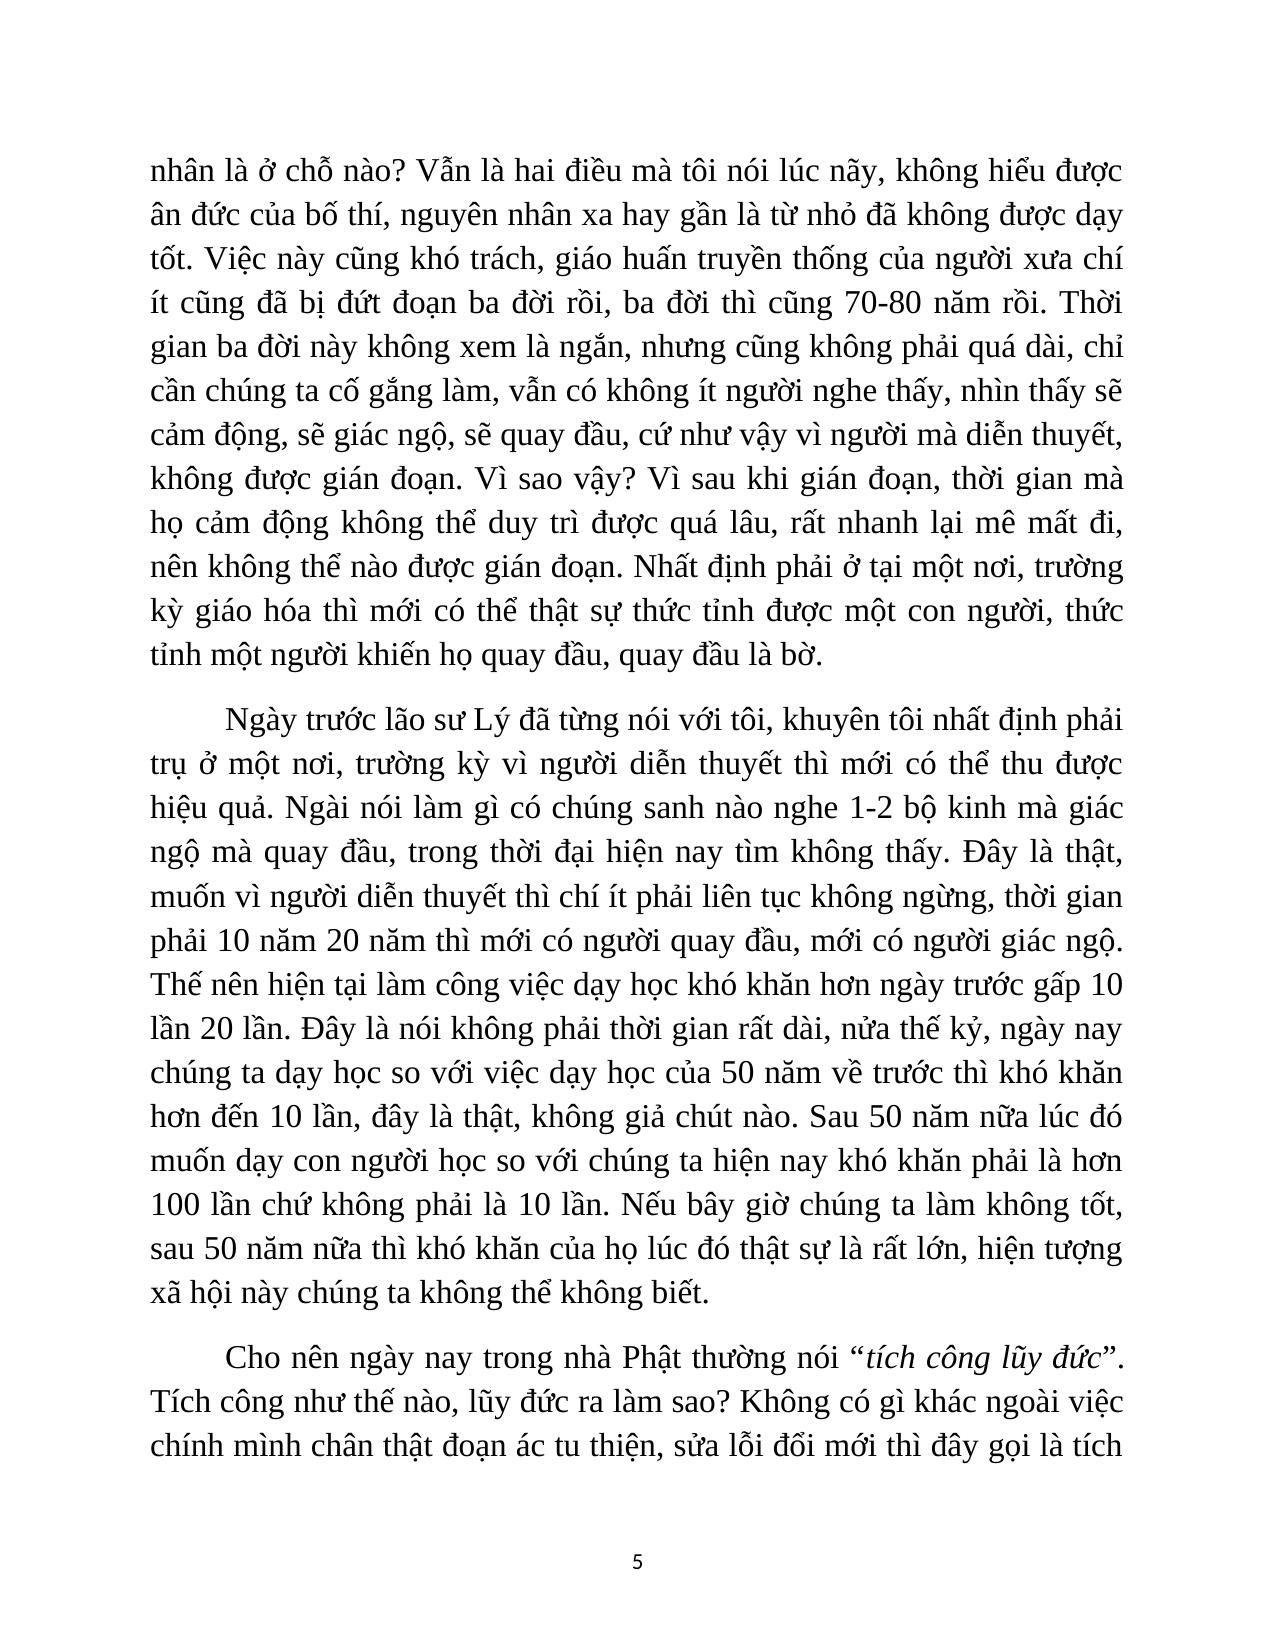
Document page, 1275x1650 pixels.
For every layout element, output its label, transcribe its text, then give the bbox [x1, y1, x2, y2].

text Ngày trước lão sư Lý đã từng nói với tôi, khuyên tôi nhất định phải trụ ở một nơi, trường kỳ vì người diễn thuyết thì mới có thể thu được hiệu quả. Ngài nói làm gì có chúng sanh nào nghe 1-2 bộ kinh mà giác ngộ mà quay đầu, trong thời đại hiện nay tìm không thấy. Đây là thật, muốn vì người diễn thuyết thì chí ít phải liên tục không ngừng, thời gian phải 10 năm 20 năm thì mới có người quay đầu, mới có người giác ngộ. Thế nên hiện tại làm công việc dạy học khó khăn hơn ngày trước gấp 10 lần 20 lần. Đây là nói không phải thời gian rất dài, nửa thế kỷ, ngày nay chúng ta dạy học so với việc dạy học của 50 năm về trước thì khó khăn hơn đến 10 lần, đây là thật, không giả chút nào. Sau 50 năm nữa lúc đó muốn dạy con người học so với chúng ta hiện nay khó khăn phải là hơn 100 lần chứ không phải là 10 lần. Nếu bây giờ chúng ta làm không tốt, sau 50 năm nữa thì khó khăn của họ lúc đó thật sự là rất lớn, hiện tượng xã hội này chúng ta không thể không biết. [150, 699, 1125, 1311]
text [150, 150, 1125, 673]
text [150, 1337, 1125, 1464]
